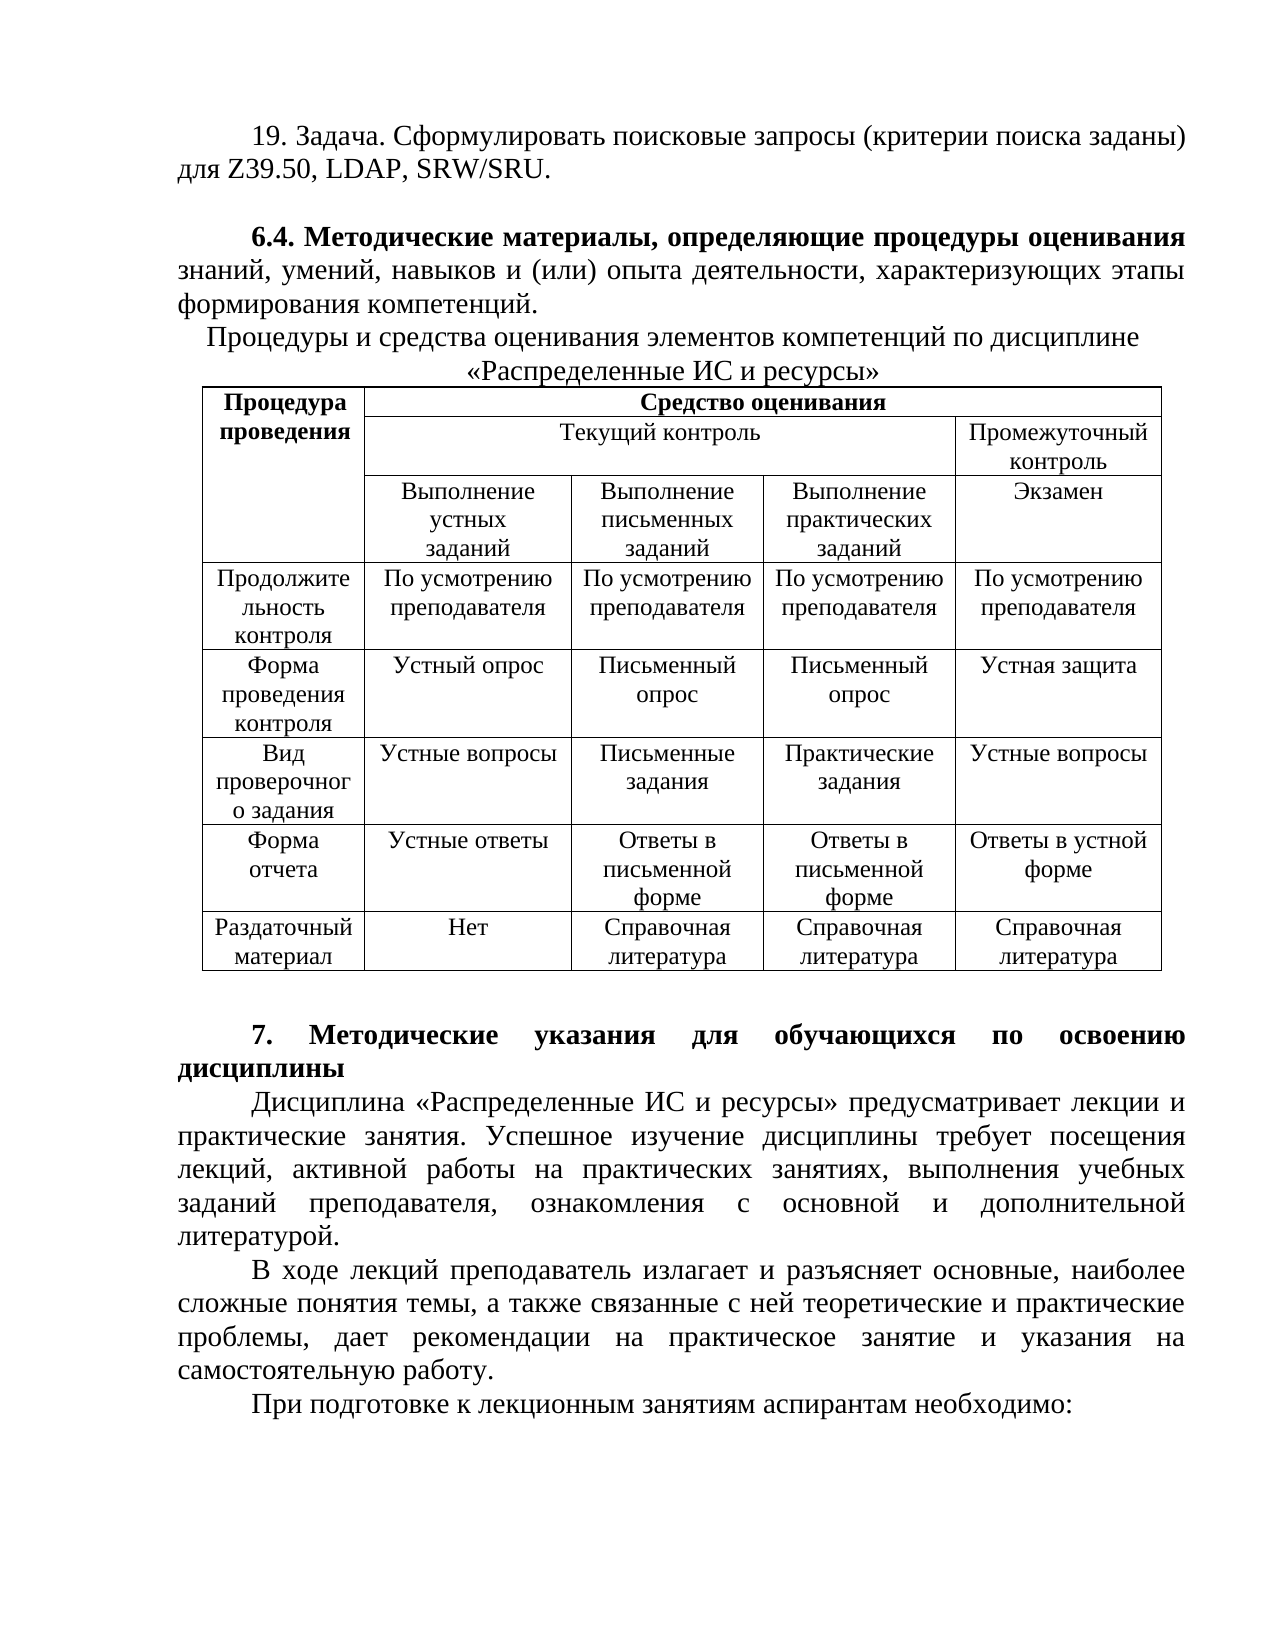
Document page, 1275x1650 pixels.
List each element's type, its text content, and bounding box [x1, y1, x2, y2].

text «Распределенные ИС и ресурсы» [118, 353, 1186, 386]
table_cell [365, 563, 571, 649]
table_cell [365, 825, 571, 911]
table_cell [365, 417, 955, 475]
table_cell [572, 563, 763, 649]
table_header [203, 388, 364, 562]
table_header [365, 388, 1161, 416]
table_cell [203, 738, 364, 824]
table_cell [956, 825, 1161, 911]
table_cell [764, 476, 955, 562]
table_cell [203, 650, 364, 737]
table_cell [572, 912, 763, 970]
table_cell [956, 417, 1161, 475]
list Задача. Сформулировать поисковые запросы (критерии поиска заданы) для Z39.50, LDAP, SRW/SRU. [177, 118, 1186, 185]
list Дисциплина «Распределенные ИС и ресурсы» предусматривает лекции и практические занятия. Успешное изучение дисциплины требует посещения лекций, активной работы на практических занятиях, выполнения учебных заданий преподавателя, ознакомления с основной и дополнительной литературой. [177, 1084, 1186, 1252]
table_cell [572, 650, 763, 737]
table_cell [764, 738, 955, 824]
list При подготовке к лекционным занятиям аспирантам необходимо: [177, 1386, 1186, 1419]
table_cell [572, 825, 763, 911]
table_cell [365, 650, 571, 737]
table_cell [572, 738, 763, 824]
text 7. Методические указания для обучающихся по освоению дисциплины [177, 1017, 1186, 1084]
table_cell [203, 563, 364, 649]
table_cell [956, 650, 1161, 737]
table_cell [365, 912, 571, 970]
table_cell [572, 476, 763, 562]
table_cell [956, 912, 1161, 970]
list В ходе лекций преподаватель излагает и разъясняет основные, наиболее сложные понятия темы, а также связанные с ней теоретические и практические проблемы, дает рекомендации на практическое занятие и указания на самостоятельную работу. [177, 1252, 1186, 1386]
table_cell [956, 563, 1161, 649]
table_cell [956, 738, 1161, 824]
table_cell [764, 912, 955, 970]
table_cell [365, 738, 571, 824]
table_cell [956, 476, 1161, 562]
text Процедуры и средства оценивания элементов компетенций по дисциплине [118, 319, 1186, 353]
text 6.4. Методические материалы, определяющие процедуры оценивания знаний, умений, навыков и (или) опыта деятельности, характеризующих этапы формирования компетенций. [177, 219, 1186, 319]
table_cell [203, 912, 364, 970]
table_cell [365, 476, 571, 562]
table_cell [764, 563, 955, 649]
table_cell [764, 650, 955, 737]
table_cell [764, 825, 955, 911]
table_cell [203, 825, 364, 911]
